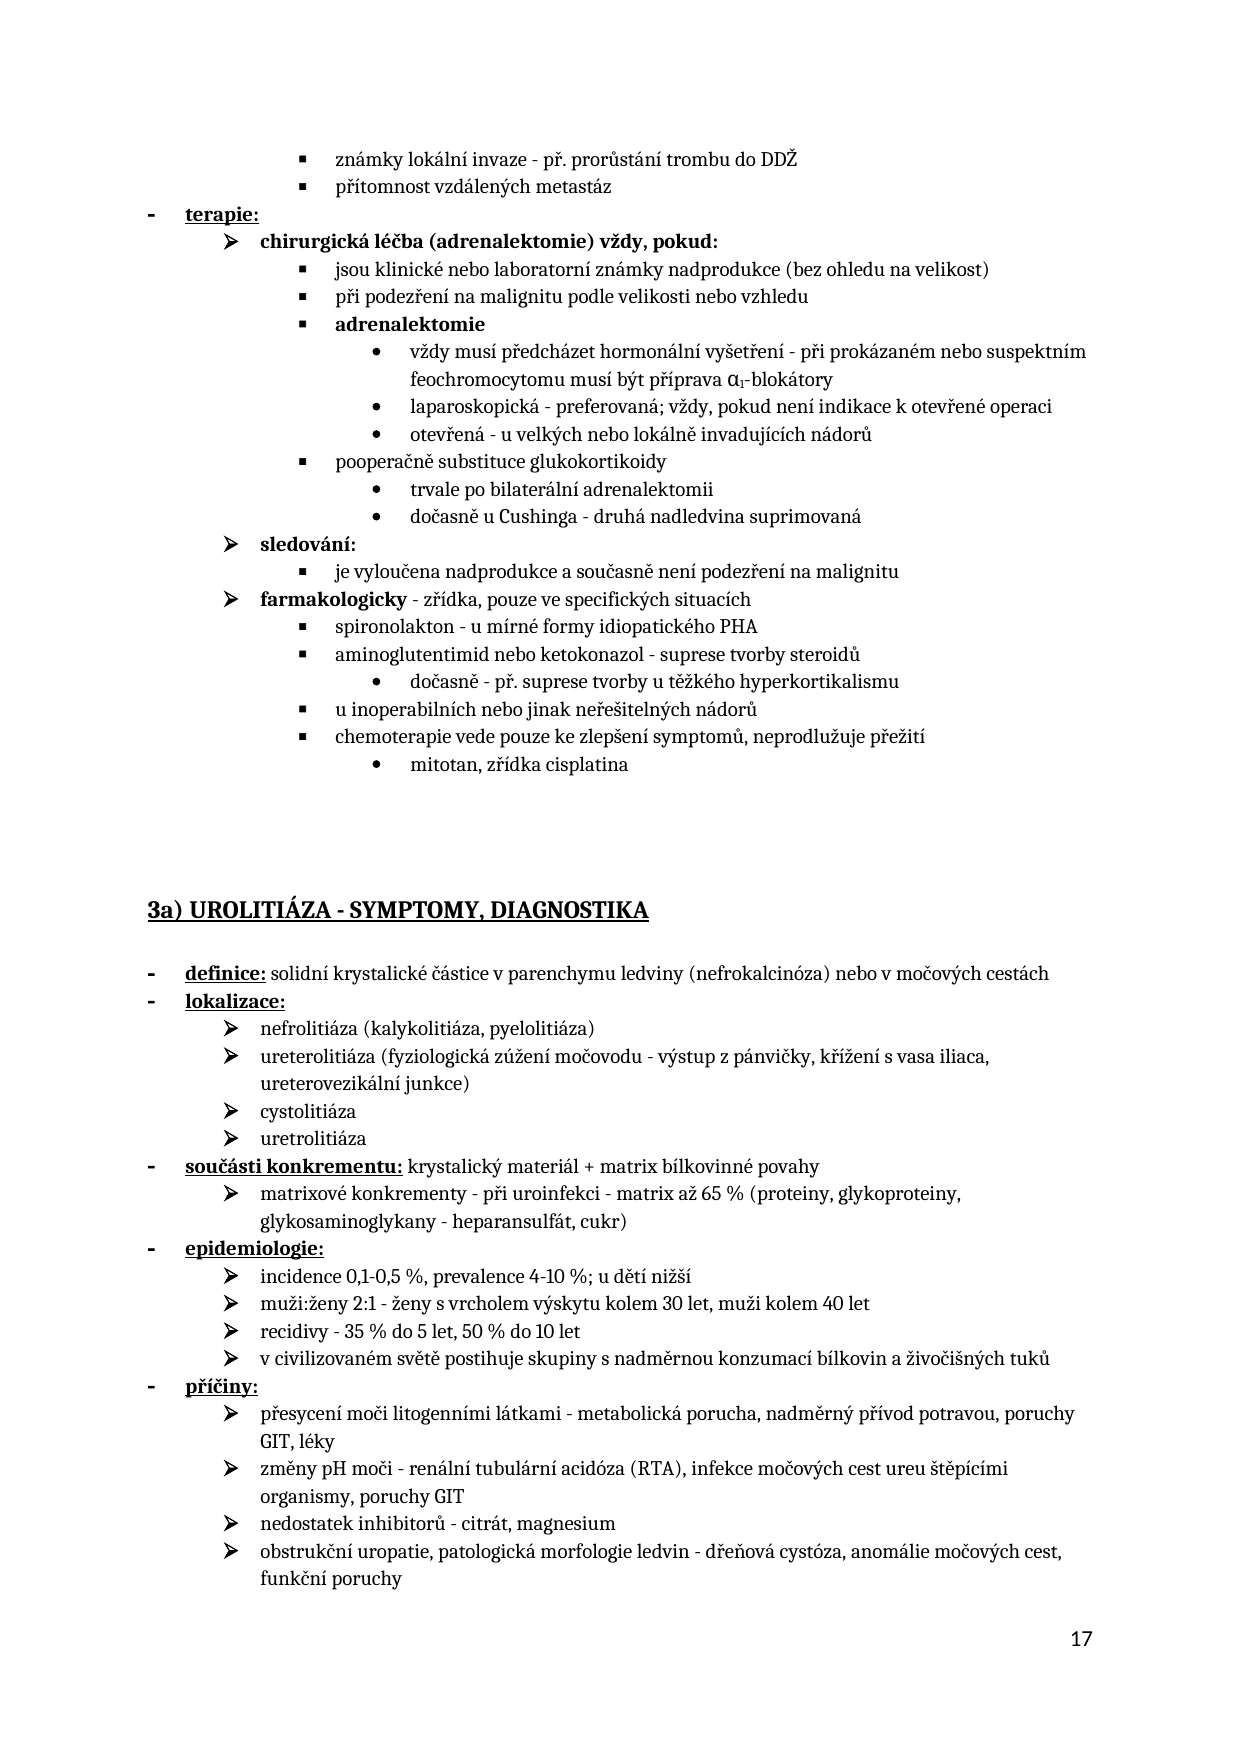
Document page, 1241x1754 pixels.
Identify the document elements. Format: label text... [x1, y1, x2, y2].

list vždy musí předcházet hormonální vyšetření - při prokázaném nebo suspektním feochromocytomu musí být příprava α1-blokátory [373, 340, 1093, 392]
list muži:ženy 2:1 - ženy s vrcholem výskytu kolem 30 let, muži kolem 40 let [223, 1292, 1093, 1316]
list v civilizovaném světě postihuje skupiny s nadměrnou konzumací bílkovin a živočišných tuků [223, 1347, 1093, 1371]
text 3a) UROLITIÁZA - SYMPTOMY, DIAGNOSTIKA [148, 896, 1093, 924]
list příčiny: [148, 1374, 1093, 1398]
list součásti konkrementu: krystalický materiál + matrix bílkovinné povahy [148, 1154, 1093, 1178]
list uretrolitiáza [223, 1127, 1093, 1151]
list chemoterapie vede pouze ke zlepšení symptomů, neprodlužuje přežití [298, 725, 1093, 749]
list jsou klinické nebo laboratorní známky nadprodukce (bez ohledu na velikost) [298, 258, 1093, 282]
list otevřená - u velkých nebo lokálně invadujících nádorů [373, 423, 1093, 447]
list nefrolitiáza (kalykolitiáza, pyelolitiáza) [223, 1017, 1093, 1041]
list je vyloučena nadprodukce a současně není podezření na malignitu [298, 560, 1093, 584]
list obstrukční uropatie, patologická morfologie ledvin - dřeňová cystóza, anomálie močových cest, funkční poruchy [223, 1539, 1093, 1591]
list u inoperabilních nebo jinak neřešitelných nádorů [298, 698, 1093, 722]
list dočasně u Cushinga - druhá nadledvina suprimovaná [373, 505, 1093, 529]
list aminoglutentimid nebo ketokonazol - suprese tvorby steroidů [298, 643, 1093, 667]
list sledování: [223, 533, 1093, 557]
list adrenalektomie [298, 313, 1093, 337]
list laparoskopická - preferovaná; vždy, pokud není indikace k otevřené operaci [373, 395, 1093, 419]
list změny pH moči - renální tubulární acidóza (RTA), infekce močových cest ureu štěpícími organismy, poruchy GIT [223, 1457, 1093, 1508]
list recidivy - 35 % do 5 let, 50 % do 10 let [223, 1319, 1093, 1343]
list dočasně - př. suprese tvorby u těžkého hyperkortikalismu [373, 670, 1093, 694]
list terapie: [148, 203, 1093, 227]
list pooperačně substituce glukokortikoidy [298, 450, 1093, 474]
list známky lokální invaze - př. prorůstání trombu do DDŽ [298, 148, 1093, 172]
list spironolakton - u mírné formy idiopatického PHA [298, 615, 1093, 639]
list lokalizace: [148, 989, 1093, 1013]
list definice: solidní krystalické částice v parenchymu ledviny (nefrokalcinóza) nebo v močových cestách [148, 962, 1093, 986]
list cystolitiáza [223, 1099, 1093, 1123]
list přesycení moči litogenními látkami - metabolická porucha, nadměrný přívod potravou, poruchy GIT, léky [223, 1402, 1093, 1453]
list trvale po bilaterální adrenalektomii [373, 478, 1093, 502]
list chirurgická léčba (adrenalektomie) vždy, pokud: [223, 230, 1093, 254]
list mitotan, zřídka cisplatina [373, 753, 1093, 777]
list matrixové konkrementy - při uroinfekci - matrix až 65 % (proteiny, glykoproteiny, glykosaminoglykany - heparansulfát, cukr) [223, 1182, 1093, 1233]
list incidence 0,1-0,5 %, prevalence 4-10 %; u dětí nižší [223, 1264, 1093, 1288]
list nedostatek inhibitorů - citrát, magnesium [223, 1512, 1093, 1536]
list přítomnost vzdálených metastáz [298, 175, 1093, 199]
list při podezření na malignitu podle velikosti nebo vzhledu [298, 285, 1093, 309]
list epidemiologie: [148, 1237, 1093, 1261]
list farmakologicky - zřídka, pouze ve specifických situacích [223, 588, 1093, 612]
list ureterolitiáza (fyziologická zúžení močovodu - výstup z pánvičky, křížení s vasa iliaca, ureterovezikální junkce) [223, 1044, 1093, 1096]
